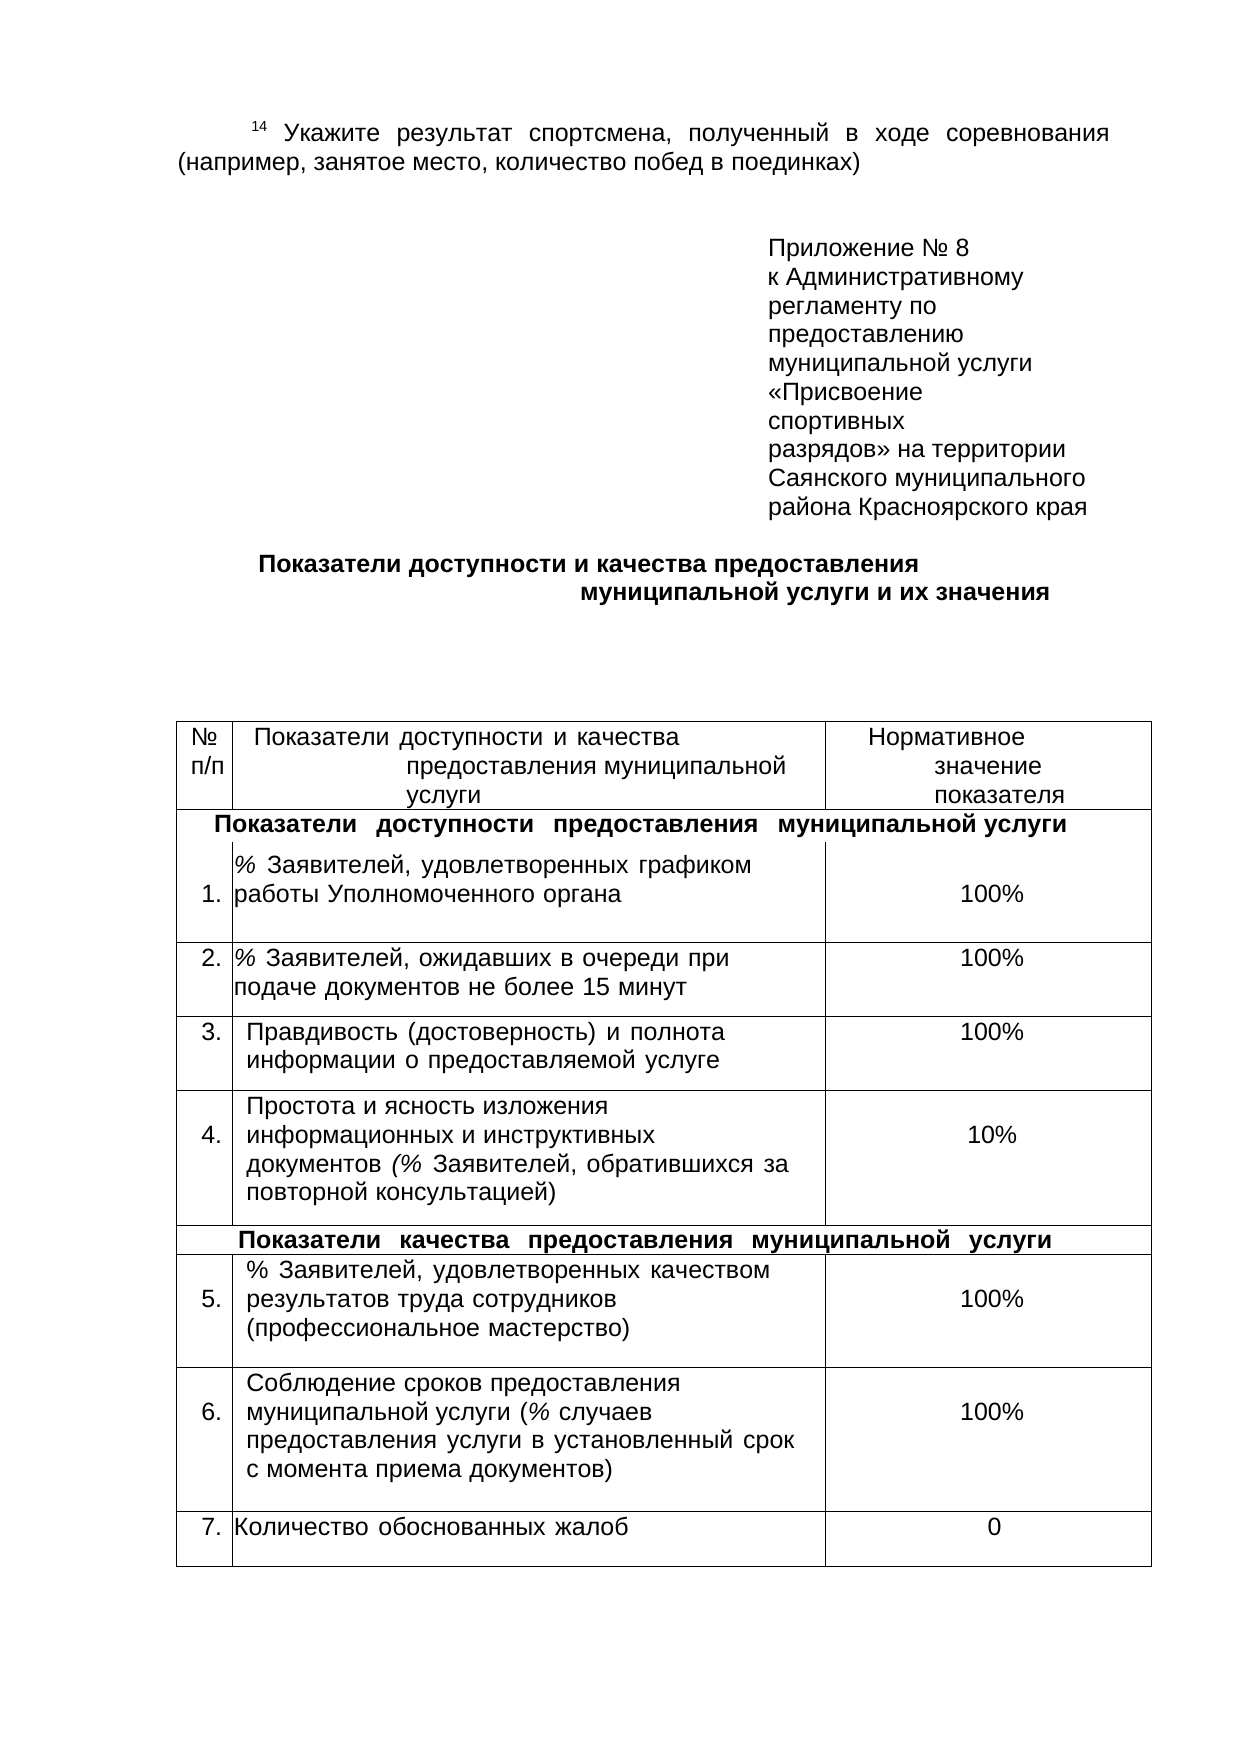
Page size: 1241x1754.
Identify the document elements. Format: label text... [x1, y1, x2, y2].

text Показатели доступности и качества предоставления муниципальной услуги и их значения [258, 549, 1106, 606]
table_cell 6. [177, 1368, 232, 1511]
table_cell Простота и ясность изложения информационных и инструктивных документов (% Заявителей, обратившихся за повторной консультацией) [233, 1091, 825, 1224]
table_cell % Заявителей, ожидавших в очереди при подаче документов не более 15 минут [233, 943, 825, 1016]
table_cell 1. [177, 851, 232, 942]
table_cell 10% [826, 1091, 1151, 1224]
table_cell 7. [177, 1512, 232, 1566]
table_cell Показатели доступности предоставления муниципальной услуги [177, 810, 1151, 842]
table_cell 5. [177, 1255, 232, 1367]
table_cell 100% [826, 1368, 1151, 1511]
table_cell 100% [826, 1017, 1151, 1090]
table_cell 0 [826, 1512, 1151, 1566]
table_cell Показатели качества предоставления муниципальной услуги [177, 1226, 1151, 1254]
table_header Нормативное значение показателя [826, 722, 1151, 808]
table_cell 3. [177, 1017, 232, 1090]
text 14 Укажите результат спортсмена, полученный в ходе соревнования (например, занятое место, количество побед в поединках) [177, 118, 1111, 176]
table_cell 100% [826, 943, 1151, 1016]
table_cell % Заявителей, удовлетворенных графиком работы Уполномоченного органа [233, 851, 825, 942]
table_cell 4. [177, 1091, 232, 1224]
table_cell Соблюдение сроков предоставления муниципальной услуги (% случаев предоставления услуги в установленный срок с момента приема документов) [233, 1368, 825, 1511]
table_cell 2. [177, 943, 232, 1016]
text к Административному регламенту по предоставлению муниципальной услуги «Присвоение спортивных [767, 262, 1039, 434]
table_cell 100% [826, 851, 1151, 942]
text Приложение № 8 [768, 233, 1105, 262]
table_cell % Заявителей, удовлетворенных качеством результатов труда сотрудников (профессиональное мастерство) [233, 1255, 825, 1367]
table_header Показатели доступности и качества предоставления муниципальной услуги [233, 722, 825, 808]
table_cell Правдивость (достоверность) и полнота информации о предоставляемой услуге [233, 1017, 825, 1090]
table_cell Количество обоснованных жалоб [233, 1512, 825, 1566]
table_cell 100% [826, 1255, 1151, 1367]
text разрядов» на территории Саянского муниципального района Красноярского края [768, 434, 1115, 521]
table_header № п/п [177, 722, 232, 808]
